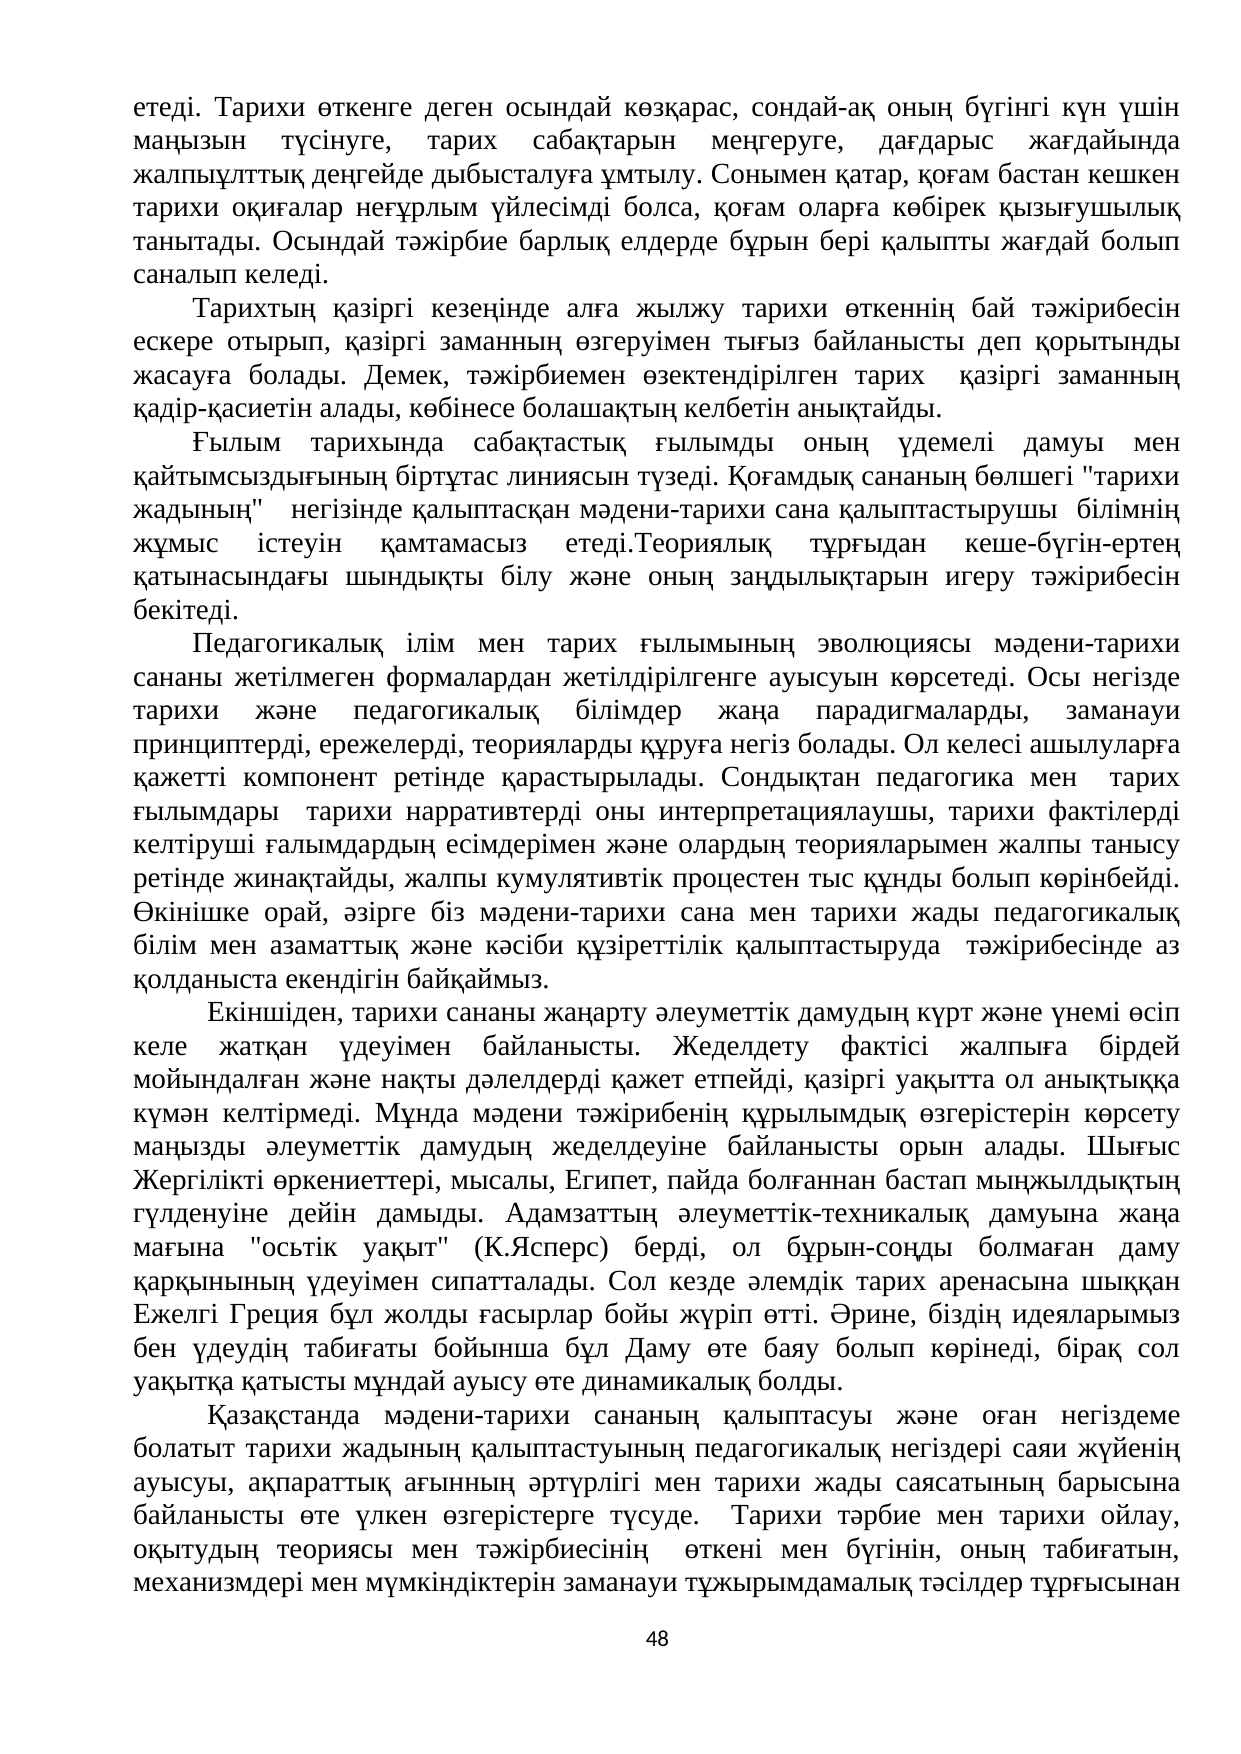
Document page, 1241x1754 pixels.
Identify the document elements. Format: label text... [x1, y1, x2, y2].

text Екіншіден, тарихи сананы жаңарту әлеуметтік дамудың күрт және үнемі өсіп келе жатқан үдеуімен байланысты. Жеделдету фактісі жалпыға бірдей мойындалған және нақты дәлелдерді қажет етпейді, қазіргі уақытта ол анықтыққа күмән келтірмеді. Мұнда мәдени тәжірибенің құрылымдық өзгерістерін көрсету маңызды әлеуметтік дамудың жеделдеуіне байланысты орын алады. Шығыс Жергілікті өркениеттері, мысалы, Египет, пайда болғаннан бастап мыңжылдықтың гүлденуіне дейін дамыды. Адамзаттың әлеуметтік-техникалық дамуына жаңа мағына "осьтік уақыт" (К.Ясперс) берді, ол бұрын-соңды болмаған даму қарқынының үдеуімен сипатталады. Сол кезде әлемдік тарих аренасына шыққан Ежелгі Греция бұл жолды ғасырлар бойы жүріп өтті. Әрине, біздің идеяларымыз бен үдеудің табиғаты бойынша бұл Даму өте баяу болып көрінеді, бірақ сол уақытқа қатысты мұндай ауысу өте динамикалық болды. [133, 994, 1181, 1397]
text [133, 1397, 1181, 1598]
text Педагогикалық ілім мен тарих ғылымының эволюциясы мәдени-тарихи сананы жетілмеген формалардан жетілдірілгенге ауысуын көрсетеді. Осы негізде тарихи және педагогикалық білімдер жаңа парадигмаларды, заманауи принциптерді, ережелерді, теорияларды құруға негіз болады. Ол келесі ашылуларға қажетті компонент ретінде қарастырылады. Сондықтан педагогика мен тарих ғылымдары тарихи нарративтерді оны интерпретациялаушы, тарихи фактілерді келтіруші ғалымдардың есімдерімен және олардың теорияларымен жалпы танысу ретінде жинақтайды, жалпы кумулятивтік процестен тыс құнды болып көрінбейді. Өкінішке орай, әзірге біз мәдени-тарихи сана мен тарихи жады педагогикалық білім мен азаматтық және кәсіби құзіреттілік қалыптастыруда тәжірибесінде аз қолданыста екендігін байқаймыз. [133, 625, 1181, 994]
text Тарихтың қазіргі кезеңінде алға жылжу тарихи өткеннің бай тәжірибесін ескере отырып, қазіргі заманның өзгеруімен тығыз байланысты деп қорытынды жасауға болады. Демек, тәжірбиемен өзектендірілген тарих қазіргі заманның қадір-қасиетін алады, көбінесе болашақтың келбетін анықтайды. [133, 290, 1181, 424]
text Ғылым тарихында сабақтастық ғылымды оның үдемелі дамуы мен қайтымсыздығының біртұтас линиясын түзеді. Қоғамдық сананың бөлшегі "тарихи жадының" негізінде қалыптасқан мәдени-тарихи сана қалыптастырушы білімнің жұмыс істеуін қамтамасыз етеді.Теориялық тұрғыдан кеше-бүгін-ертең қатынасындағы шындықты білу және оның заңдылықтарын игеру тәжірибесін бекітеді. [133, 424, 1181, 625]
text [133, 89, 1181, 290]
